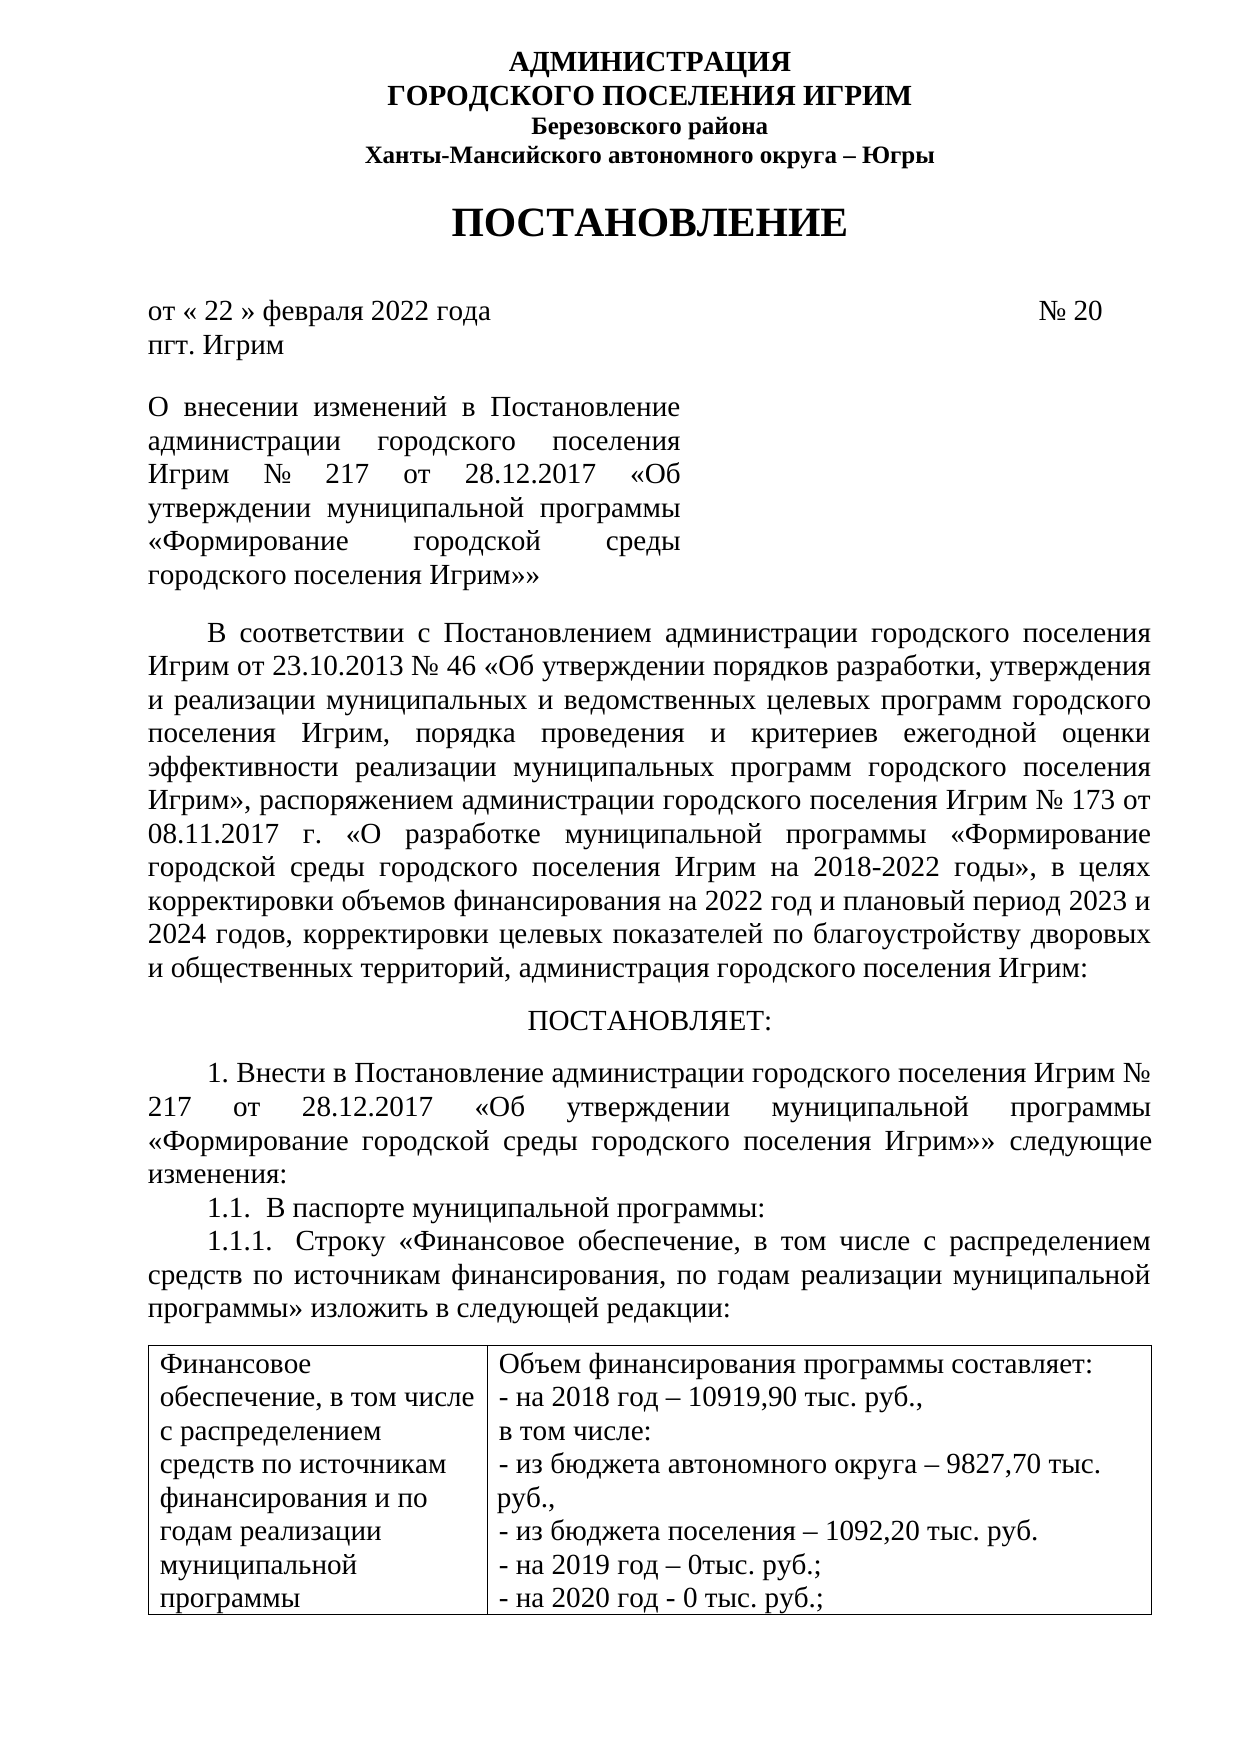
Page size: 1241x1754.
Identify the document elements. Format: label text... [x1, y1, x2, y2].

text ПОСТАНОВЛЕНИЕ [148, 198, 1152, 246]
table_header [149, 1346, 487, 1614]
text пгт. Игрим [148, 327, 1152, 361]
text ПОСТАНОВЛЯЕТ: [148, 1003, 1152, 1036]
text от « 22 » февраля 2022 года № 20 [148, 293, 1152, 327]
list Строку «Финансовое обеспечение, в том числе с распределением средств по источникам финансирования, по годам реализации муниципальной программы» изложить в следующей редакции: [148, 1223, 1152, 1324]
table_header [488, 1346, 1151, 1614]
text 1. Внести в Постановление администрации городского поселения Игрим № 217 от 28.12.2017 «Об утверждении муниципальной программы «Формирование городской среды городского поселения Игрим»» следующие изменения: [148, 1056, 1152, 1190]
text Березовского района [148, 111, 1152, 140]
text ГОРОДСКОГО ПОСЕЛЕНИЯ ИГРИМ [148, 78, 1152, 111]
list В паспорте муниципальной программы: [148, 1190, 1152, 1223]
title О внесении изменений в Постановление администрации городского поселения Игрим № 217 от 28.12.2017 «Об утверждении муниципальной программы «Формирование городской среды городского поселения Игрим»» [148, 389, 681, 591]
text В соответствии с Постановлением администрации городского поселения Игрим от 23.10.2013 № 46 «Об утверждении порядков разработки, утверждения и реализации муниципальных и ведомственных целевых программ городского поселения Игрим, порядка проведения и критериев ежегодной оценки эффективности реализации муниципальных программ городского поселения Игрим», распоряжением администрации городского поселения Игрим № 173 от 08.11.2017 г. «О разработке муниципальной программы «Формирование городской среды городского поселения Игрим на 2018-2022 годы», в целях корректировки объемов финансирования на 2022 год и плановый период 2023 и 2024 годов, корректировки целевых показателей по благоустройству дворовых и общественных территорий, администрация городского поселения Игрим: [148, 615, 1152, 984]
text АДМИНИСТРАЦИЯ [148, 44, 1152, 78]
text Ханты-Мансийского автономного округа – Югры [148, 140, 1152, 169]
